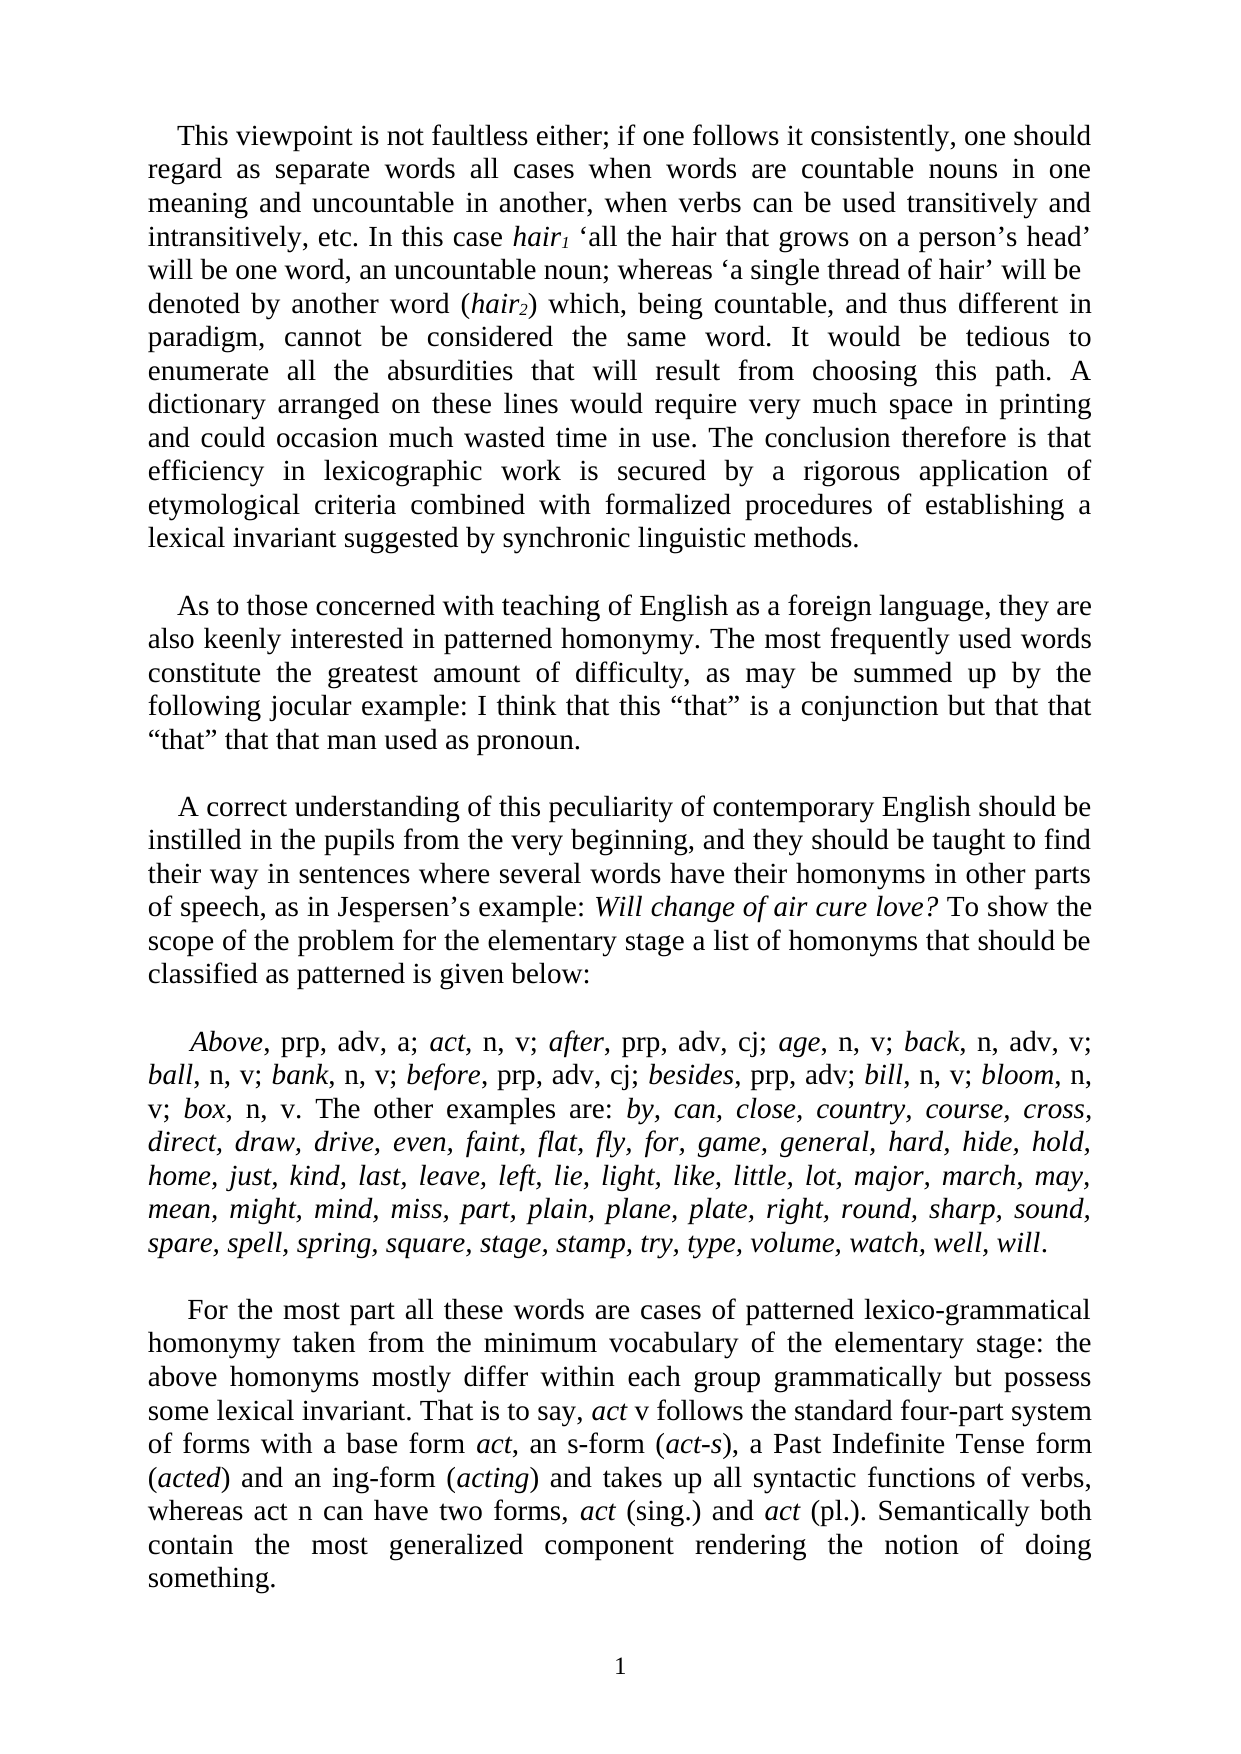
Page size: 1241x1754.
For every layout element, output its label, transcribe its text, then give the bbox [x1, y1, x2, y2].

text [148, 1364, 1092, 1599]
text denoted by another word (hair2) which, being countable, and thus different in paradigm, cannot be considered the same word. It would be tedious to enumerate all the absurdities that will result from choosing this path. A dictionary arranged on these lines would require very much space in printing and could occasion much wasted time in use. The conclusion therefore is that efficiency in lexicographic work is secured by a rigorous application of etymological criteria combined with formalized procedures of establishing a lexical invariant suggested by synchronic linguistic methods. [148, 358, 1092, 626]
text As to those concerned with teaching of English as a foreign language, they are also keenly interested in patterned homonymy. The most frequently used words constitute the greatest amount of difficulty, as may be summed up by the following jocular example: I think that this “that” is a conjunction but that that “that” that that man used as pronoun. [148, 660, 1092, 828]
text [148, 118, 1092, 185]
text A correct understanding of this peculiarity of contemporary English should be instilled in the pupils from the very beginning, and they should be taught to find their way in sentences where several words have their homonyms in other parts of speech, as in Jespersen’s example: Will change of air cure love? To show the scope of the problem for the elementary stage a list of homonyms that should be classified as patterned is given below: [148, 861, 1092, 1062]
text This viewpoint is not faultless either; if one follows it consistently, one should regard as separate words all cases when words are countable nouns in one meaning and uncountable in another, when verbs can be used transitively and intransitively, etc. In this case hair1 ‘all the hair that grows on a person’s head’ will be one word, an uncountable noun; whereas ‘a single thread of hair’ will be [148, 190, 1092, 358]
text Above, prp, adv, a; act, n, v; after, prp, adv, cj; age, n, v; back, n, adv, v; ball, n, v; bank, n, v; before, prp, adv, cj; besides, prp, adv; bill, n, v; bloom, n, v; box, n, v. The other examples are: by, can, close, country, course, cross, direct, draw, drive, even, faint, flat, fly, for, game, general, hard, hide, hold, home, just, kind, last, leave, left, lie, light, like, little, lot, major, march, may, mean, might, mind, miss, part, plain, plane, plate, right, round, sharp, sound, spare, spell, spring, square, stage, stamp, try, type, volume, watch, well, will. [148, 1096, 1092, 1331]
